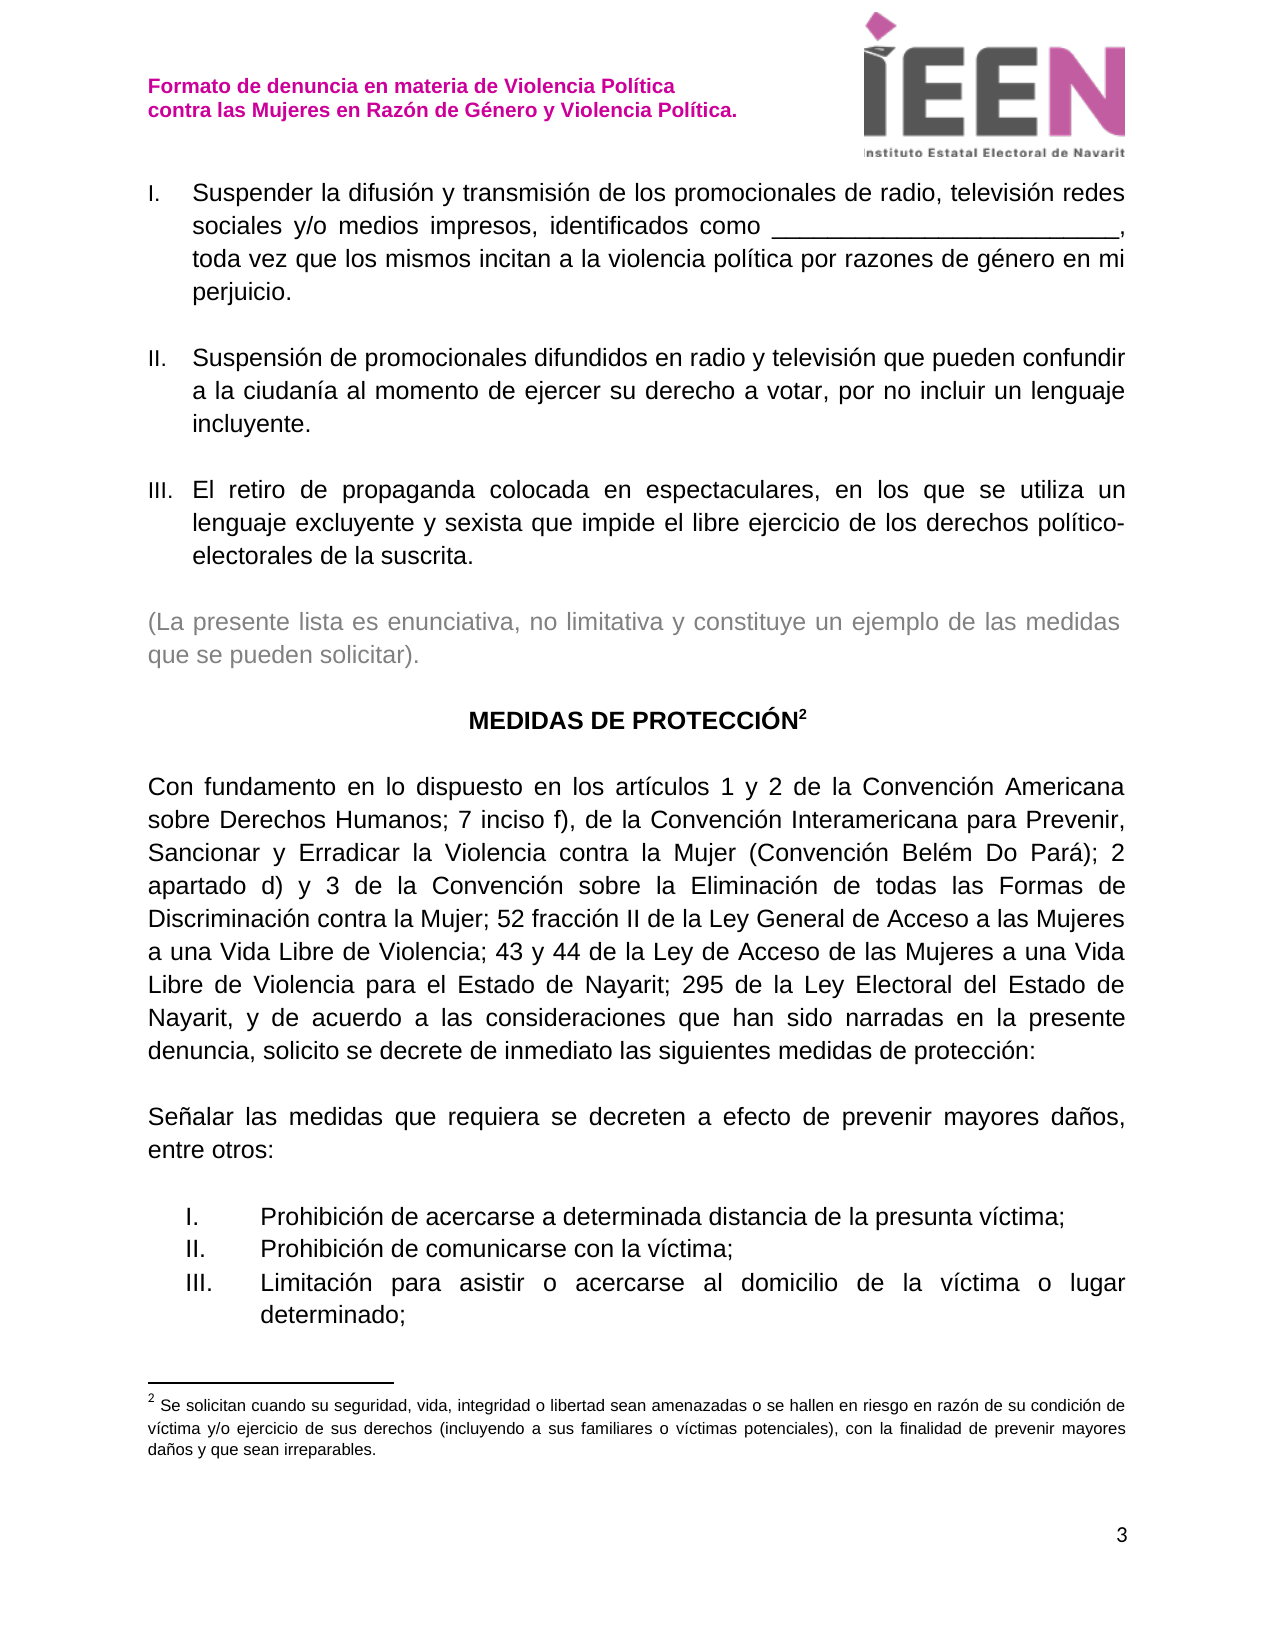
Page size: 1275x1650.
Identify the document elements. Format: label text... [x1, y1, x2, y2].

list Prohibición de comunicarse con la víctima; [185, 1234, 1127, 1263]
list Suspender la difusión y transmisión de los promocionales de radio, televisión redes sociales y/o medios impresos, identificados como _________________________, toda vez que los mismos incitan a la violencia política por razones de género en mi perjuicio. [148, 178, 1127, 306]
text (La presente lista es enunciativa, no limitativa y constituye un ejemplo de las medidas que se pueden solicitar). [148, 607, 1122, 669]
text MEDIDAS DE PROTECCIÓN [148, 706, 1127, 735]
picture [862, 12, 1124, 156]
list Prohibición de acercarse a determinada distancia de la presunta víctima; [185, 1201, 1127, 1230]
list Suspensión de promocionales difundidos en radio y televisión que pueden confundir a la ciudanía al momento de ejercer su derecho a votar, por no incluir un lenguaje incluyente. [148, 343, 1127, 438]
text Con fundamento en lo dispuesto en los artículos 1 y 2 de la Convención Americana sobre Derechos Humanos; 7 inciso f), de la Convención Interamericana para Prevenir, Sancionar y Erradicar la Violencia contra la Mujer (Convención Belém Do Pará); 2 apartado d) y 3 de la Convención sobre la Eliminación de todas las Formas de Discriminación contra la Mujer; 52 fracción II de la Ley General de Acceso a las Mujeres a una Vida Libre de Violencia; 43 y 44 de la Ley de Acceso de las Mujeres a una Vida Libre de Violencia para el Estado de Nayarit; 295 de la Ley Electoral del Estado de Nayarit, y de acuerdo a las consideraciones que han sido narradas en la presente denuncia, solicito se decrete de inmediato las siguientes medidas de protección: [148, 772, 1127, 1065]
text Señalar las medidas que requiera se decreten a efecto de prevenir mayores daños, entre otros: [148, 1102, 1127, 1164]
list El retiro de propaganda colocada en espectaculares, en los que se utiliza un lenguaje excluyente y sexista que impide el libre ejercicio de los derechos político-electorales de la suscrita. [148, 475, 1127, 570]
list Limitación para asistir o acercarse al domicilio de la víctima o lugar determinado; [185, 1267, 1127, 1329]
